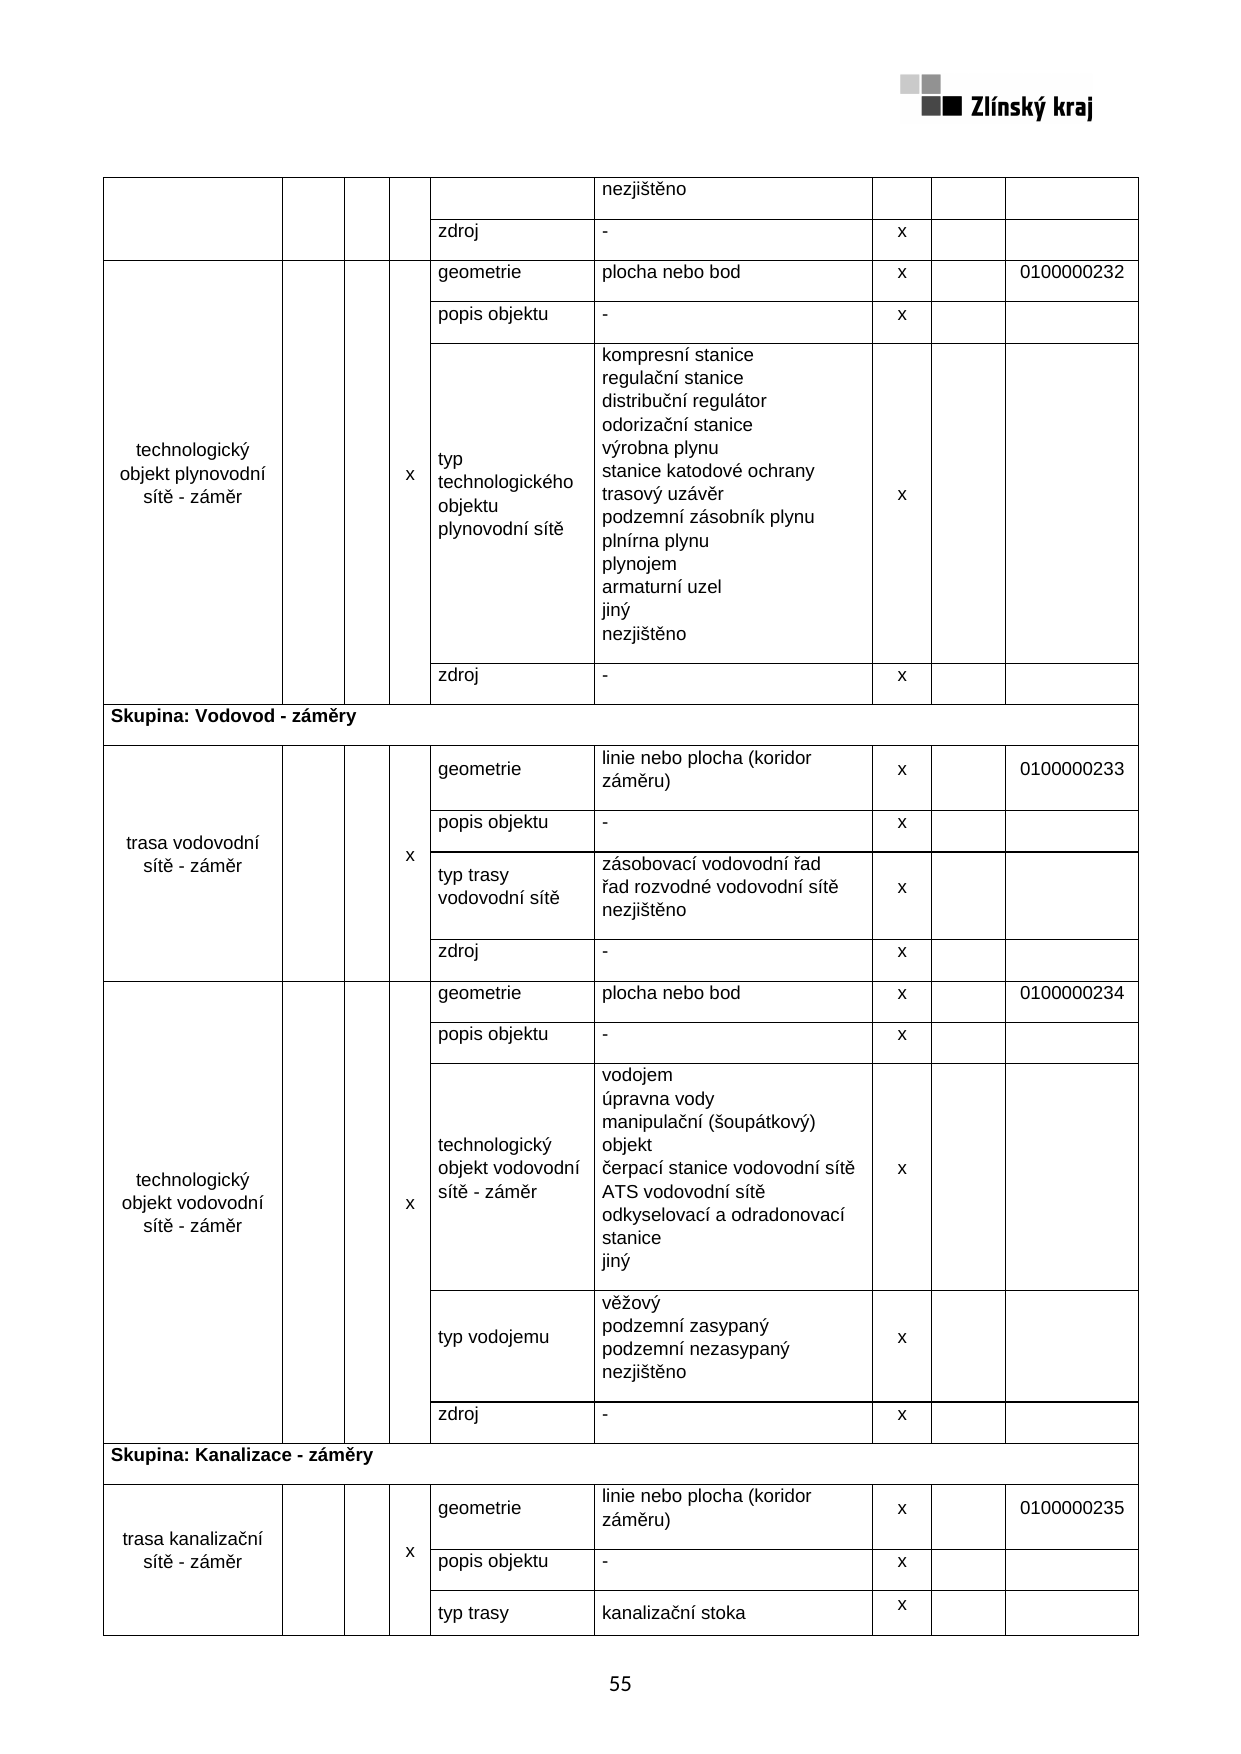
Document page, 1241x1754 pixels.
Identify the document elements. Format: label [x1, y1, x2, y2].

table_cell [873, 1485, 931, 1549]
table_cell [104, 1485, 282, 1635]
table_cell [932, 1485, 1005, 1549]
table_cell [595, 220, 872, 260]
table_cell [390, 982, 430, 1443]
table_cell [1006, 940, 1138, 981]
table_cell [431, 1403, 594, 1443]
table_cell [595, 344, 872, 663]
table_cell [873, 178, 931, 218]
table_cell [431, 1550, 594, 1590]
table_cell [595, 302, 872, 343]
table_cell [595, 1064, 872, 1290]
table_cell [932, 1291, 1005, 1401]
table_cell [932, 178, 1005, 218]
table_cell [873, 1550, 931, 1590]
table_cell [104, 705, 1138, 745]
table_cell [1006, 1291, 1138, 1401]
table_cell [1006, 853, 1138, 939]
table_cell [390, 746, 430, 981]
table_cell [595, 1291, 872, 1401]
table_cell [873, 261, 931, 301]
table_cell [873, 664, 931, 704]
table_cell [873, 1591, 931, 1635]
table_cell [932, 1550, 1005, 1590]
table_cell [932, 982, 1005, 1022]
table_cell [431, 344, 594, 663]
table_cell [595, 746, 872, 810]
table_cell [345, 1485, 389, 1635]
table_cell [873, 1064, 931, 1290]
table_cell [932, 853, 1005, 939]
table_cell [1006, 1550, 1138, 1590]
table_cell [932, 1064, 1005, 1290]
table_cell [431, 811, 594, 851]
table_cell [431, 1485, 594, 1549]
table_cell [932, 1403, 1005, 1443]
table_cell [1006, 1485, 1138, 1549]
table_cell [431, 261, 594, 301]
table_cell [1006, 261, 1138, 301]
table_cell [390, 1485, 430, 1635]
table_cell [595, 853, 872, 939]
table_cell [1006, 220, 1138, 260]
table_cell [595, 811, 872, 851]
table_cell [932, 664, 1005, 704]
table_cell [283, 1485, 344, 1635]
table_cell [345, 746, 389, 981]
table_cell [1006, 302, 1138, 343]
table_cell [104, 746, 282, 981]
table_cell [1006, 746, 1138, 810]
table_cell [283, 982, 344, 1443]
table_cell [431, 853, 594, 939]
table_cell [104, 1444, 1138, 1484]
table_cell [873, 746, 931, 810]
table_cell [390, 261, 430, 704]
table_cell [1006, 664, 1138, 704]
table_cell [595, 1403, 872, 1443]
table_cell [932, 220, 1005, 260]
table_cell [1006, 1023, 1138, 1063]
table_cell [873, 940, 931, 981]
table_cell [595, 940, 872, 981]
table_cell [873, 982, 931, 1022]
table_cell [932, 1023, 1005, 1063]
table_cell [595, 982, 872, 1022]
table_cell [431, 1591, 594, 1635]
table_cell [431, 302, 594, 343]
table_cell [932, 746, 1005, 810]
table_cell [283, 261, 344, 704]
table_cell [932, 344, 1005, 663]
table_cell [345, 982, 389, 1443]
picture [899, 73, 1093, 124]
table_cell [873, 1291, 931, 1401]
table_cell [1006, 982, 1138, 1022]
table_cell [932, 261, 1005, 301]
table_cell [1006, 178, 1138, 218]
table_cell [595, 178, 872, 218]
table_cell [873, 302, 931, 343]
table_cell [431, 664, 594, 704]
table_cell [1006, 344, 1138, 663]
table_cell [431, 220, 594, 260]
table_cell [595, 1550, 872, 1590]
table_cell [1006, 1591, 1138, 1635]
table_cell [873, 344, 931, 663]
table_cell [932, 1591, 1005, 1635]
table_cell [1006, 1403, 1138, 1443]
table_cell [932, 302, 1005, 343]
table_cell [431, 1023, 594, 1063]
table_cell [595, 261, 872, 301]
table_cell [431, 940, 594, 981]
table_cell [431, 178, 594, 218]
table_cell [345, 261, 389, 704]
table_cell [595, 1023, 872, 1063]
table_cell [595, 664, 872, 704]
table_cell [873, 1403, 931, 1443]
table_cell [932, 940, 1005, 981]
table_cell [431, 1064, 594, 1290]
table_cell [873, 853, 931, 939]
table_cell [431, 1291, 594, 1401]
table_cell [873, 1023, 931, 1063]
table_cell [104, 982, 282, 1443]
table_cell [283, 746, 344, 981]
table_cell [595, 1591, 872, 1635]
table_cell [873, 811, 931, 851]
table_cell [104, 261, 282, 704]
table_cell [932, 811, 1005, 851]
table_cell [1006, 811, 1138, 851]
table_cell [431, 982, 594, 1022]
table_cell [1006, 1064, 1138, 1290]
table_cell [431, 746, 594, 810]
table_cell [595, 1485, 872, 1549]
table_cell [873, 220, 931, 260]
